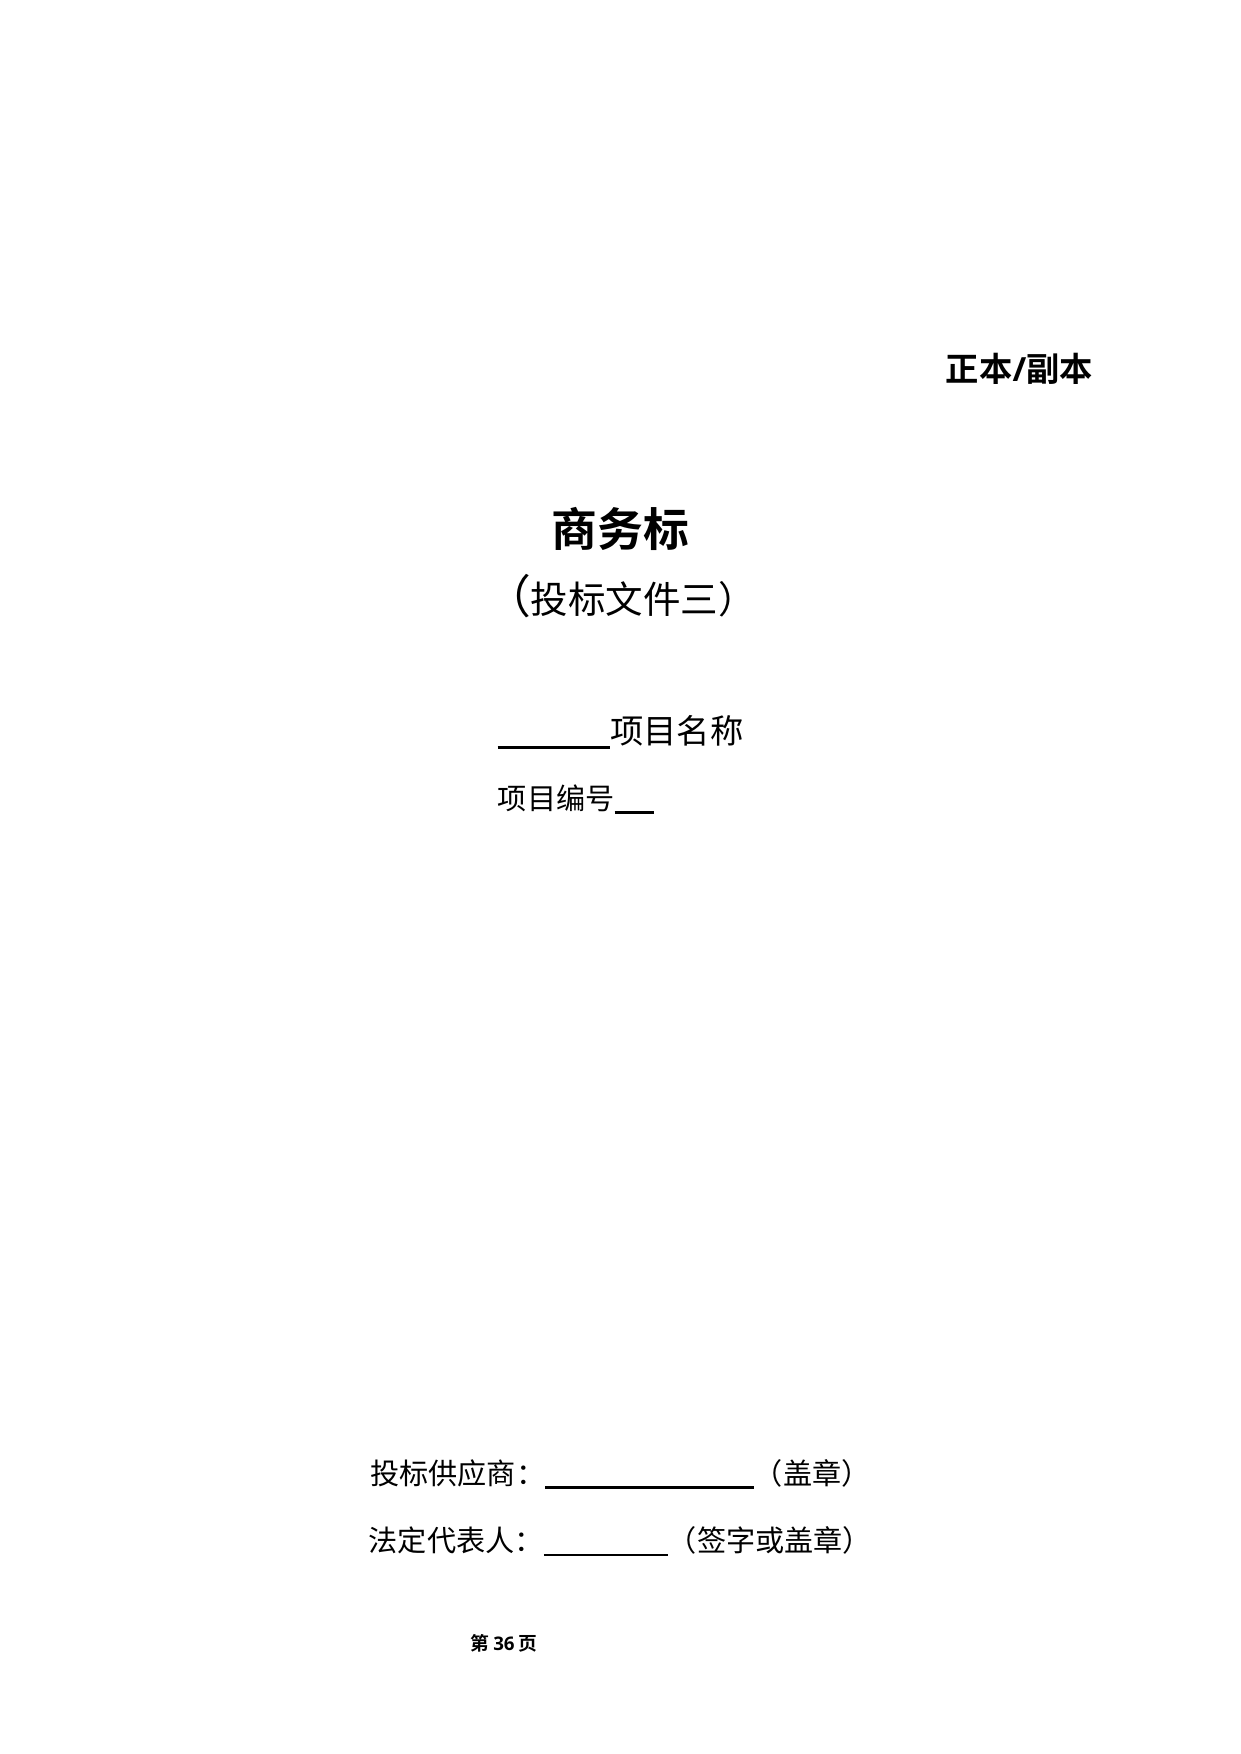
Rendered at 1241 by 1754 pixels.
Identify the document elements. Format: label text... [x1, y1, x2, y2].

text 投标供应商： （盖章） [148, 1438, 1093, 1505]
text （投标文件三） [148, 560, 1093, 628]
text 法定代表人： （签字或盖章） [148, 1505, 1093, 1573]
text 项目编号 [148, 763, 1093, 830]
text 商务标 [148, 493, 1093, 560]
text 正本/副本 [148, 333, 1093, 401]
text 项目名称 [148, 695, 1093, 763]
